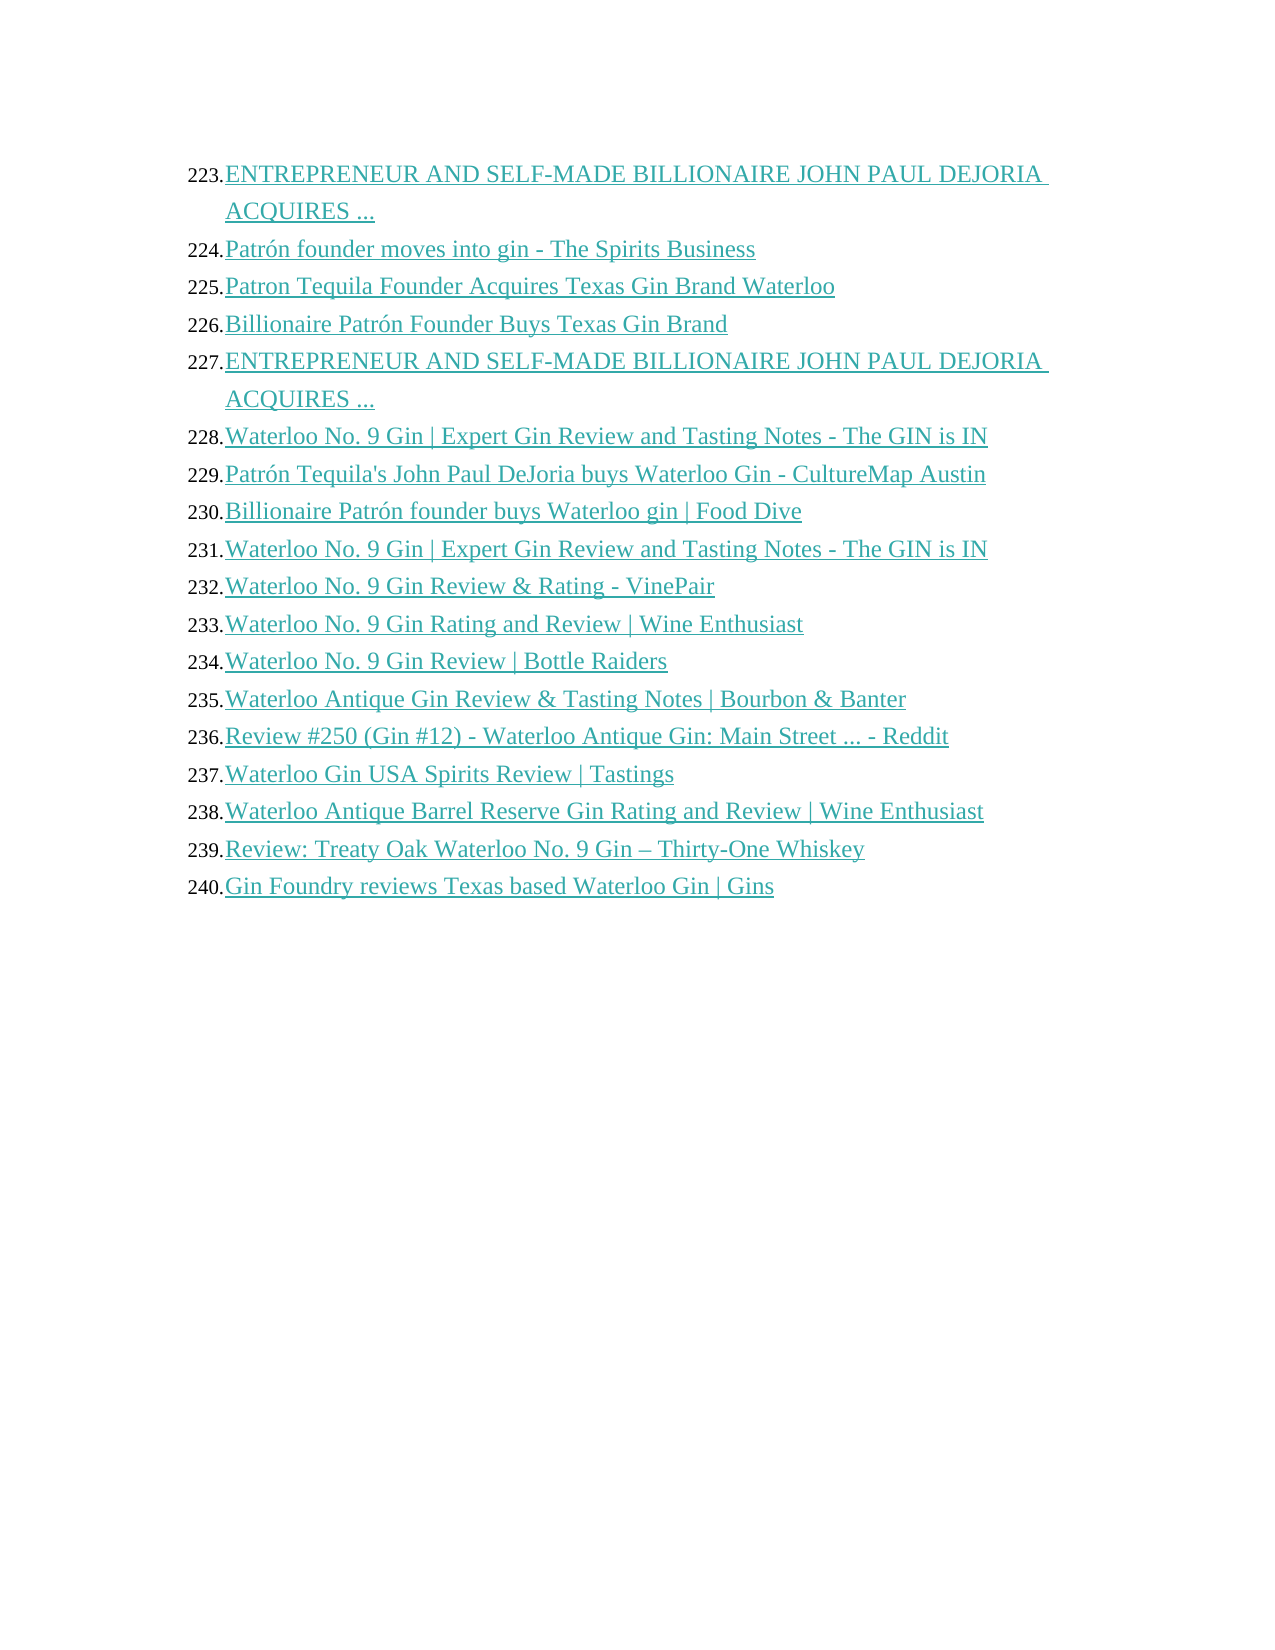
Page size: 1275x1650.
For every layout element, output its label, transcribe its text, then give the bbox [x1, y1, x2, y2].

list Waterloo No. 9 Gin Review & Rating - VinePair [187, 562, 1125, 600]
list Billionaire Patrón Founder Buys Texas Gin Brand [187, 300, 1125, 337]
list Patrón founder moves into gin - The Spirits Business [187, 225, 1125, 262]
list Gin Foundry reviews Texas based Waterloo Gin | Gins [187, 862, 1125, 900]
list Billionaire Patrón founder buys Waterloo gin | Food Dive [187, 487, 1125, 525]
list ENTREPRENEUR AND SELF-MADE BILLIONAIRE JOHN PAUL DEJORIA ACQUIRES ... [187, 337, 1125, 412]
list Waterloo Antique Barrel Reserve Gin Rating and Review | Wine Enthusiast [187, 787, 1125, 825]
list Review #250 (Gin #12) - Waterloo Antique Gin: Main Street ... - Reddit [187, 712, 1125, 750]
list Waterloo No. 9 Gin | Expert Gin Review and Tasting Notes - The GIN is IN [187, 525, 1125, 562]
list Waterloo Gin USA Spirits Review | Tastings [187, 750, 1125, 787]
list ENTREPRENEUR AND SELF-MADE BILLIONAIRE JOHN PAUL DEJORIA ACQUIRES ... [187, 150, 1125, 225]
list Waterloo Antique Gin Review & Tasting Notes | Bourbon & Banter [187, 675, 1125, 712]
list Review: Treaty Oak Waterloo No. 9 Gin – Thirty-One Whiskey [187, 825, 1125, 862]
list Patron Tequila Founder Acquires Texas Gin Brand Waterloo [187, 262, 1125, 300]
list Patrón Tequila's John Paul DeJoria buys Waterloo Gin - CultureMap Austin [187, 450, 1125, 487]
list Waterloo No. 9 Gin Rating and Review | Wine Enthusiast [187, 600, 1125, 637]
list Waterloo No. 9 Gin | Expert Gin Review and Tasting Notes - The GIN is IN [187, 412, 1125, 450]
list Waterloo No. 9 Gin Review | Bottle Raiders [187, 637, 1125, 675]
